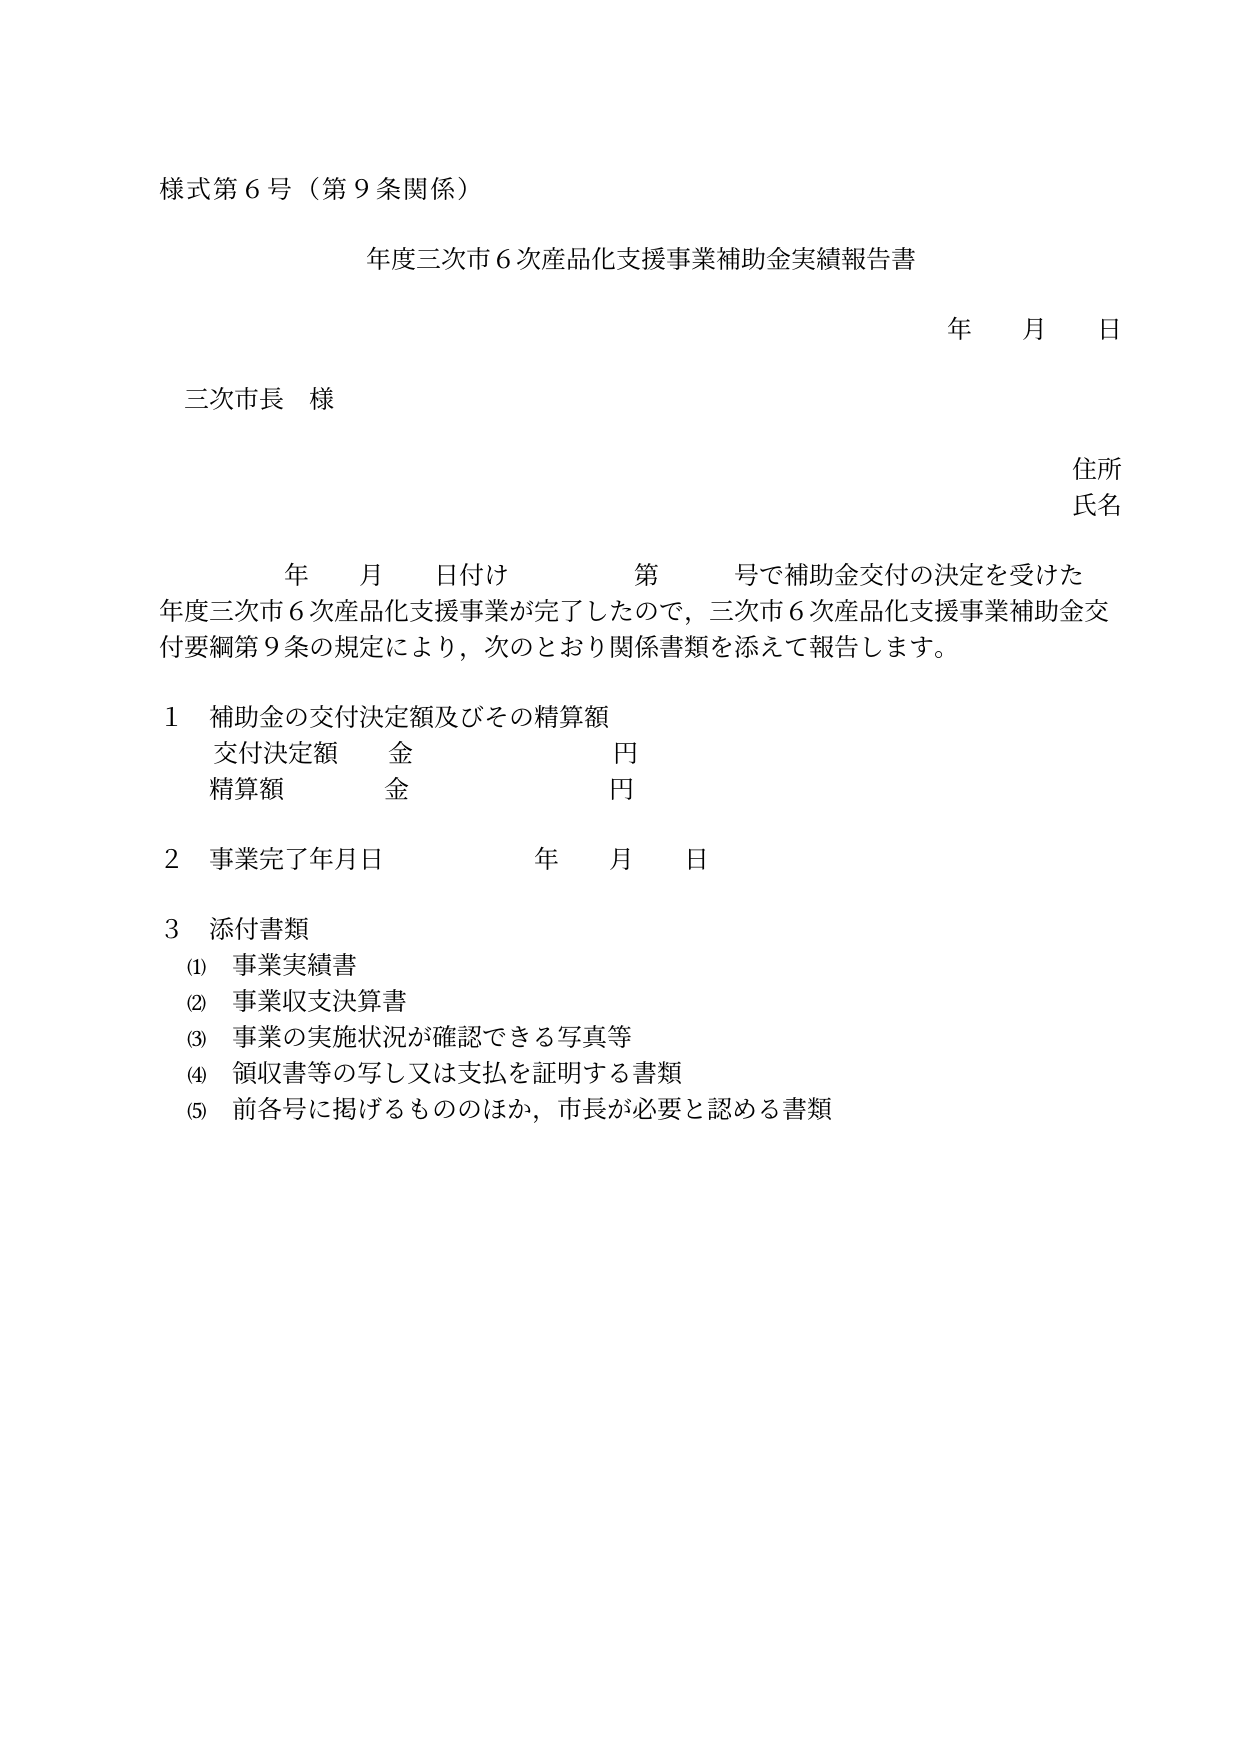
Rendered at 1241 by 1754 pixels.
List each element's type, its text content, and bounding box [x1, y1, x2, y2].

text ⑶ 事業の実施状況が確認できる写真等 [159, 1018, 1122, 1054]
text 氏名 [159, 486, 1122, 522]
text ⑸ 前各号に掲げるもののほか，市長が必要と認める書類 [159, 1090, 1122, 1126]
text ⑷ 領収書等の写し又は支払を証明する書類 [159, 1054, 1122, 1090]
text ⑵ 事業収支決算書 [159, 982, 1122, 1018]
text 三次市長 様 [159, 380, 1122, 416]
text 年度三次市６次産品化支援事業補助金実績報告書 [159, 240, 1122, 276]
text 精算額 金 円 [159, 769, 1122, 806]
text ⑴ 事業実績書 [159, 946, 1122, 982]
text 様式第６号（第９条関係） [159, 170, 1122, 206]
text ２ 事業完了年月日 年 月 日 [159, 839, 1122, 876]
text 住所 [159, 450, 1122, 486]
text 年 月 日付け 第 号で補助金交付の決定を受けた 年度三次市６次産品化支援事業が完了したので，三次市６次産品化支援事業補助金交付要綱第９条の規定により，次のとおり関係書類を添えて報告します。 [159, 556, 1122, 664]
text 年 月 日 [159, 310, 1122, 346]
text １ 補助金の交付決定額及びその精算額 [159, 698, 1122, 734]
text 交付決定額 金 円 [159, 734, 1122, 769]
text ３ 添付書類 [159, 909, 1122, 946]
